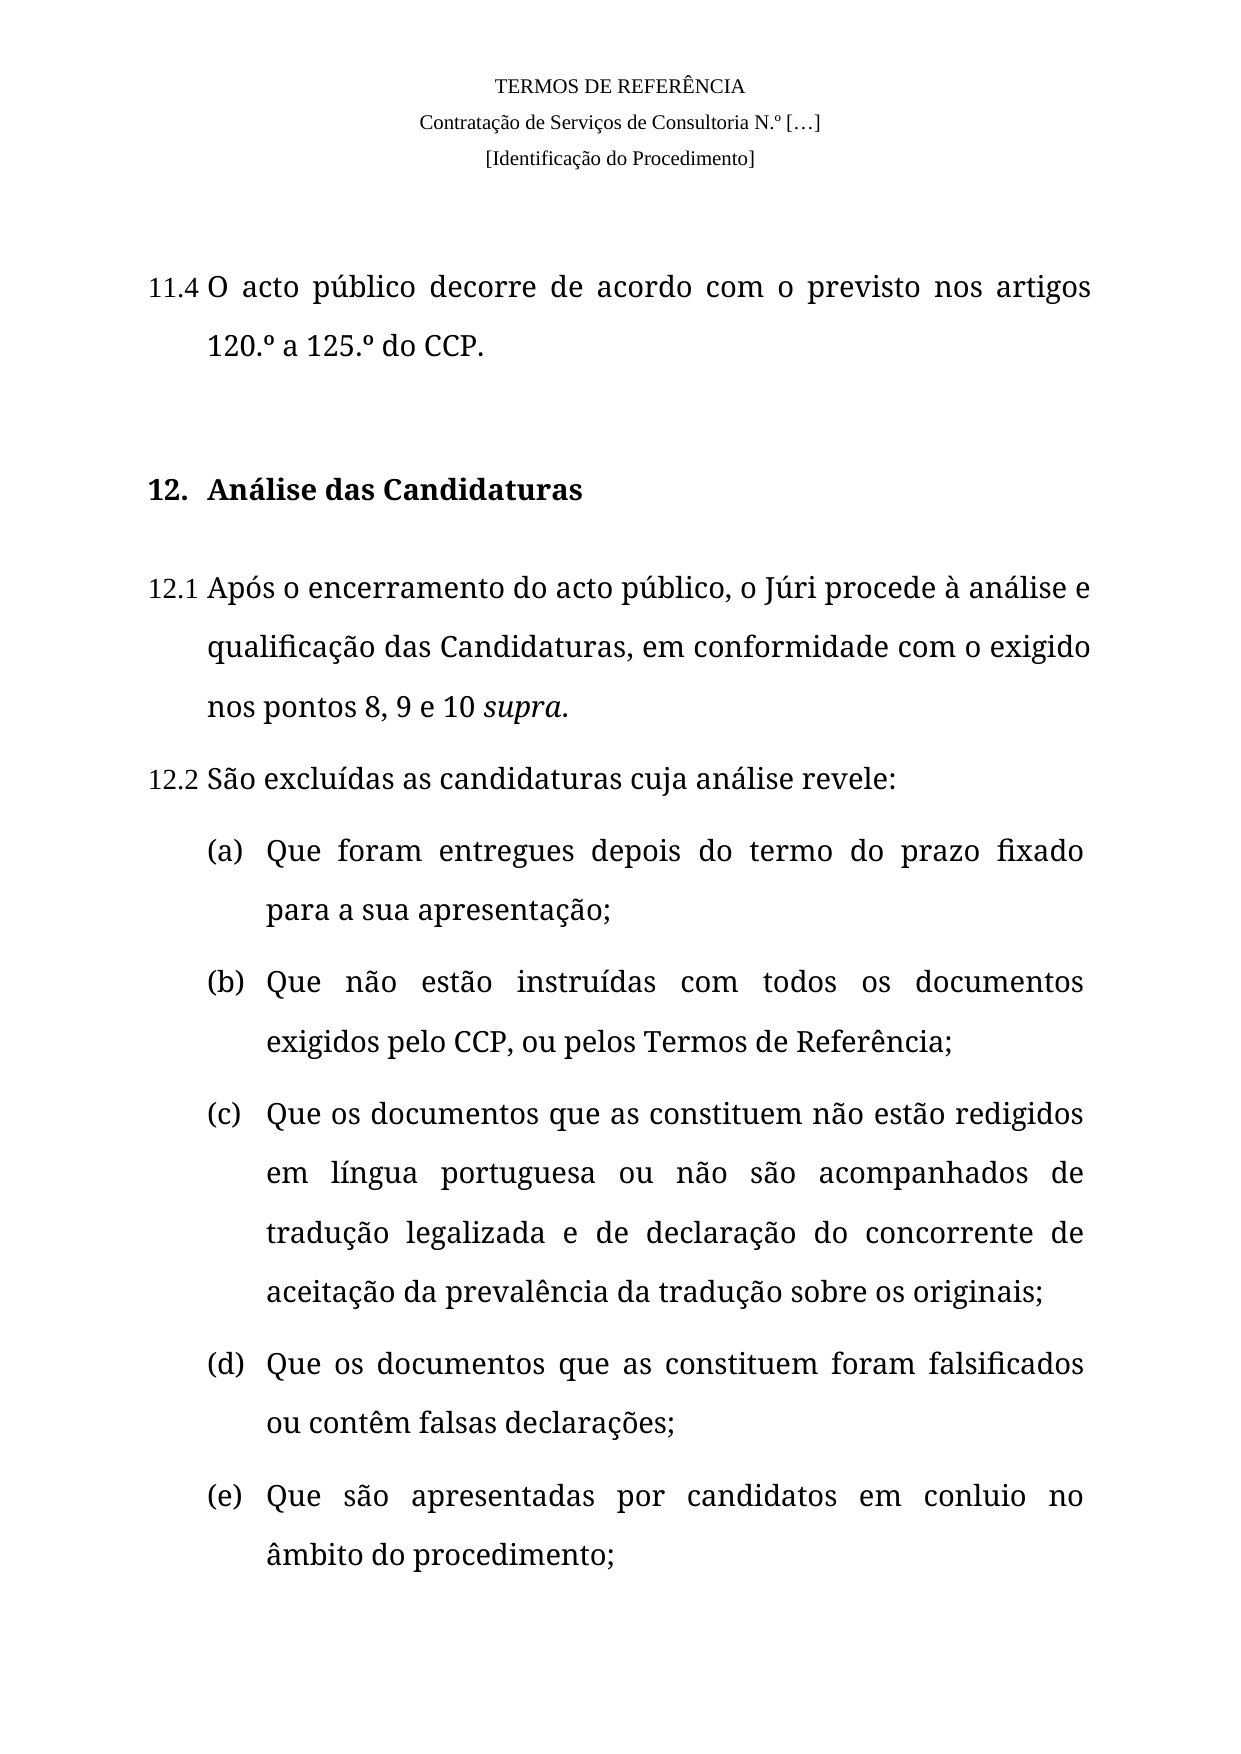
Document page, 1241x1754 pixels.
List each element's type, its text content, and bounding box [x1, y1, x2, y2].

list Após o encerramento do acto público, o Júri procede à análise e qualificação das Candidaturas, em conformidade com o exigido nos pontos 8, 9 e 10 supra. [148, 567, 1092, 726]
list Que foram entregues depois do termo do prazo fixado para a sua apresentação; [207, 830, 1085, 929]
list Que os documentos que as constituem foram falsificados ou contêm falsas declarações; [207, 1343, 1085, 1442]
list São excluídas as candidaturas cuja análise revele: [148, 758, 1092, 798]
list Que os documentos que as constituem não estão redigidos em língua portuguesa ou não são acompanhados de tradução legalizada e de declaração do concorrente de aceitação da prevalência da tradução sobre os originais; [207, 1093, 1085, 1311]
subtitle Análise das Candidaturas [148, 469, 1092, 509]
list Que não estão instruídas com todos os documentos exigidos pelo CCP, ou pelos Termos de Referência; [207, 961, 1085, 1061]
list Que são apresentadas por candidatos em conluio no âmbito do procedimento; [207, 1475, 1085, 1574]
list O acto público decorre de acordo com o previsto nos artigos 120.º a 125.º do CCP. [148, 266, 1092, 365]
